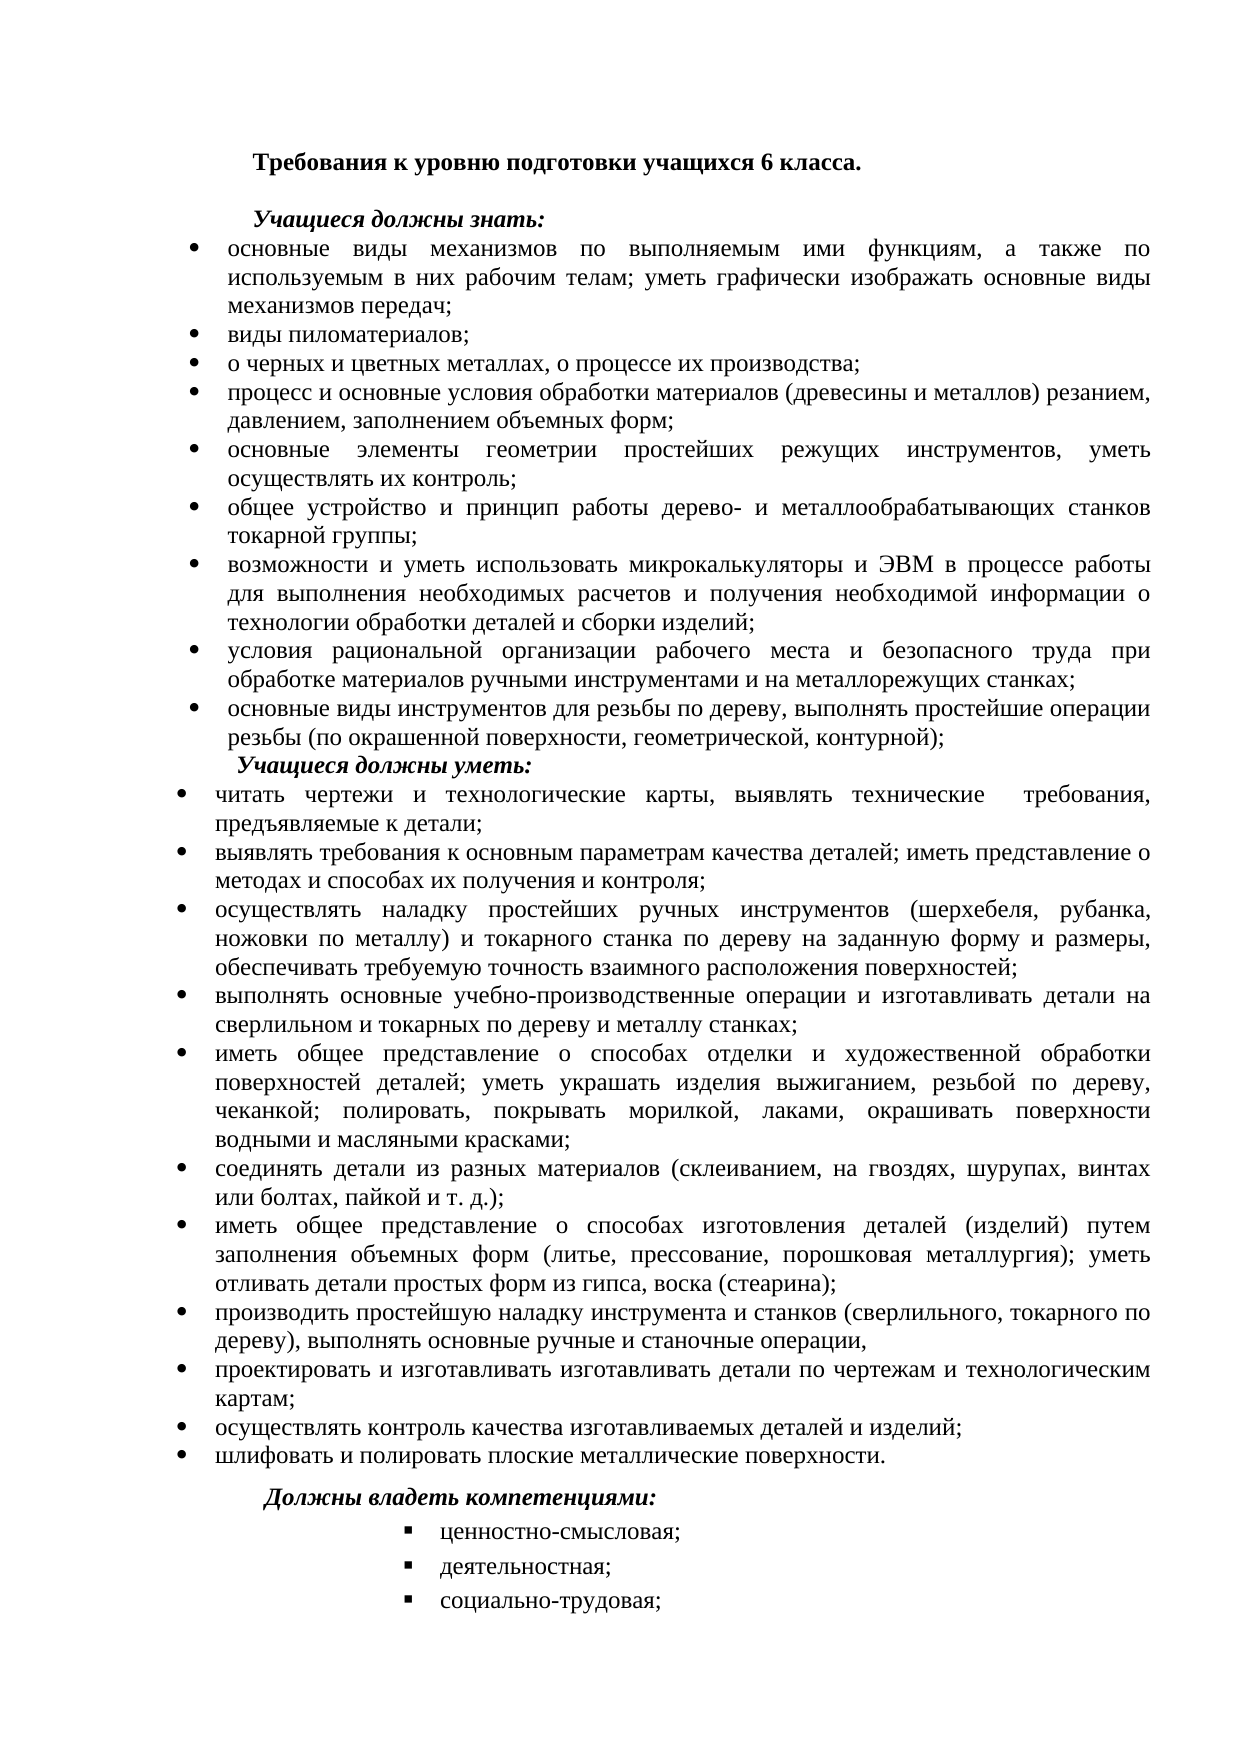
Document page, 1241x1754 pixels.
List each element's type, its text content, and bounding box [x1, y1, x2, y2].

list осуществлять наладку простейших ручных инструментов (шерхебеля, рубанка, ножовки по металлу) и токарного станка по дереву на заданную форму и размеры, обеспечивать требуемую точность взаимного расположения поверхностей; [177, 894, 1152, 981]
list ценностно-смысловая; [402, 1516, 1152, 1545]
list деятельностная; [402, 1551, 1152, 1579]
list выявлять требования к основным параметрам качества деталей; иметь представление о методах и способах их получения и контроля; [177, 837, 1152, 894]
list общее устройство и принцип работы дерево- и металлообрабатывающих станков токарной группы; [190, 492, 1152, 549]
list читать чертежи и технологические карты, выявлять технические требования, предъявляемые к детали; [177, 779, 1152, 837]
list условия рациональной организации рабочего места и безопасного труда при обработке материалов ручными инструментами и на металлорежущих станках; [190, 636, 1152, 693]
list о черных и цветных металлах, о процессе их производства; [190, 348, 1152, 377]
list иметь общее представление о способах изготовления деталей (изделий) путем заполнения объемных форм (литье, прессование, порошковая металлургия); уметь отливать детали простых форм из гипса, воска (стеарина); [177, 1211, 1152, 1297]
list иметь общее представление о способах отделки и художественной обработки поверхностей деталей; уметь украшать изделия выжиганием, резьбой по дереву, чеканкой; полировать, покрывать морилкой, лаками, окрашивать поверхности водными и масляными красками; [177, 1038, 1152, 1153]
list социально-трудовая; [402, 1585, 1152, 1614]
list проектировать и изготавливать изготавливать детали по чертежам и технологическим картам; [177, 1354, 1152, 1412]
list виды пиломатериалов; [190, 319, 1152, 348]
list шлифовать и полировать плоские металлические поверхности. [177, 1441, 1152, 1469]
list процесс и основные условия обработки материалов (древесины и металлов) резанием, давлением, заполнением объемных форм; [190, 377, 1152, 434]
list возможности и уметь использовать микрокалькуляторы и ЭВМ в процессе работы для выполнения необходимых расчетов и получения необходимой информации о технологии обработки деталей и сборки изделий; [190, 549, 1152, 636]
text Учащиеся должны знать: [177, 204, 1152, 233]
list осуществлять контроль качества изготавливаемых деталей и изделий; [177, 1412, 1152, 1441]
list соединять детали из разных материалов (склеиванием, на гвоздях, шурупах, винтах или болтах, пайкой и т. д.); [177, 1153, 1152, 1211]
list основные виды инструментов для резьбы по дереву, выполнять простейшие операции резьбы (по окрашенной поверхности, геометрической, контурной); [190, 693, 1152, 751]
text Требования к уровню подготовки учащихся 6 класса. [177, 147, 1152, 176]
list производить простейшую наладку инструмента и станков (сверлильного, токарного по дереву), выполнять основные ручные и станочные операции, [177, 1297, 1152, 1354]
text Учащиеся должны уметь: [162, 751, 1152, 779]
list основные элементы геометрии простейших режущих инструментов, уметь осуществлять их контроль; [190, 434, 1152, 492]
list выполнять основные учебно-производственные операции и изготавливать детали на сверлильном и токарных по дереву и металлу станках; [177, 981, 1152, 1038]
text Должны владеть компетенциями: [177, 1482, 1152, 1511]
list основные виды механизмов по выполняемым ими функциям, а также по используемым в них рабочим телам; уметь графически изображать основные виды механизмов передач; [190, 233, 1152, 319]
